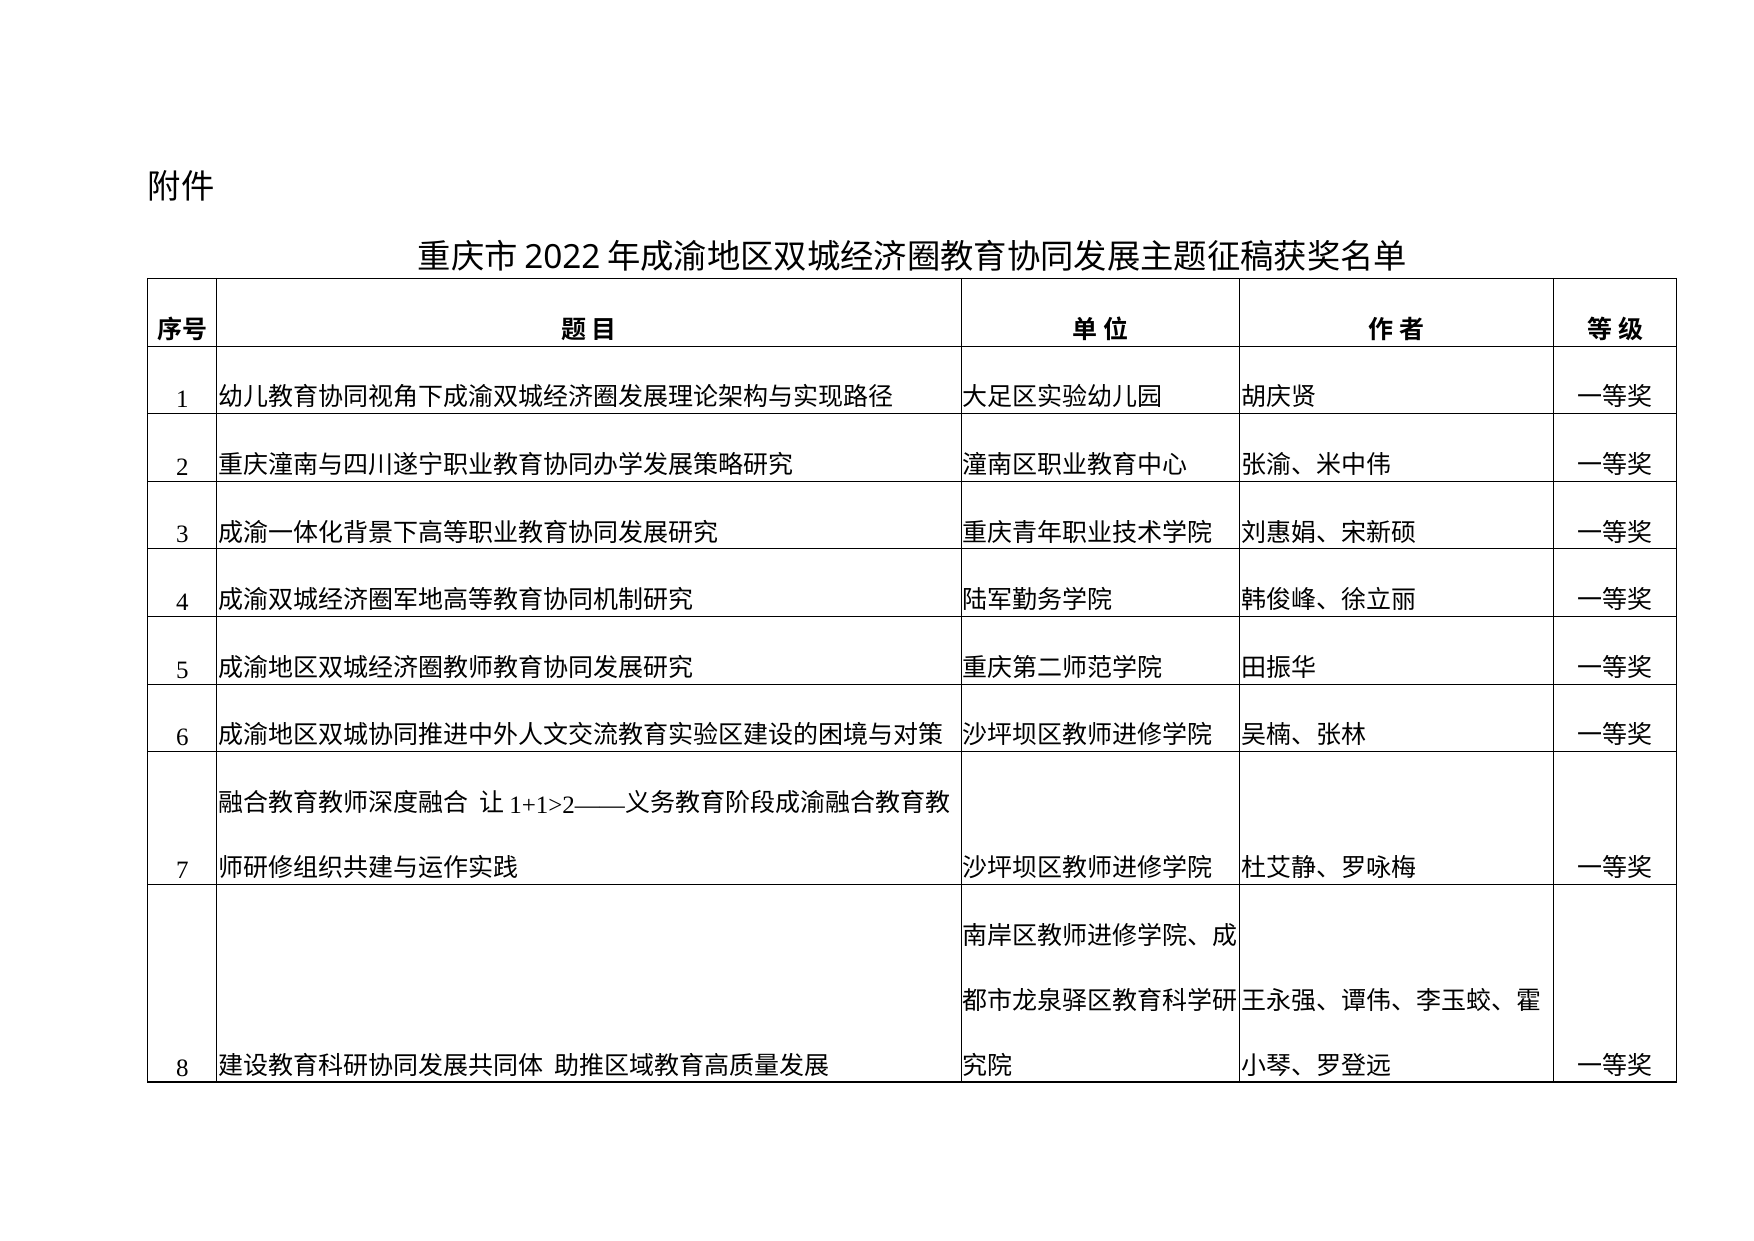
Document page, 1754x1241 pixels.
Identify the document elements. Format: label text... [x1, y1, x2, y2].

table_cell 一等奖 [1554, 685, 1676, 751]
text 附件 [148, 149, 1636, 211]
table_cell 刘惠娟、宋新硕 [1240, 482, 1553, 548]
table_cell 成渝双城经济圈军地高等教育协同机制研究 [217, 549, 961, 616]
table_cell 重庆潼南与四川遂宁职业教育协同办学发展策略研究 [217, 414, 961, 481]
table_cell 大足区实验幼儿园 [962, 347, 1239, 413]
table_cell 序号 [148, 279, 216, 346]
table_cell 6 [148, 685, 216, 751]
table_cell 单 位 [962, 279, 1239, 346]
table_cell 陆军勤务学院 [962, 549, 1239, 616]
table_cell 重庆第二师范学院 [962, 617, 1239, 683]
table_cell 一等奖 [1554, 549, 1676, 616]
table_cell 题 目 [217, 279, 961, 346]
table_cell 2 [148, 414, 216, 481]
table_cell 等 级 [1554, 279, 1676, 346]
table_cell 3 [148, 482, 216, 548]
table_cell 一等奖 [1554, 414, 1676, 481]
table_cell 4 [148, 549, 216, 616]
table_cell 成渝一体化背景下高等职业教育协同发展研究 [217, 482, 961, 548]
table_cell 胡庆贤 [1240, 347, 1553, 413]
table_cell 一等奖 [1554, 482, 1676, 548]
table_cell 一等奖 [1554, 347, 1676, 413]
table_cell 沙坪坝区教师进修学院 [962, 685, 1239, 751]
table_cell 一等奖 [1554, 617, 1676, 683]
table_cell 一等奖 [1554, 752, 1676, 884]
table_cell 韩俊峰、徐立丽 [1240, 549, 1553, 616]
table_cell 8 [148, 885, 216, 1081]
table_cell 张渝、米中伟 [1240, 414, 1553, 481]
table_cell 作 者 [1240, 279, 1553, 346]
table_cell 南岸区教师进修学院、成都市龙泉驿区教育科学研究院 [962, 885, 1239, 1081]
table_cell 1 [148, 347, 216, 413]
table_cell 吴楠、张林 [1240, 685, 1553, 751]
table_cell 幼儿教育协同视角下成渝双城经济圈发展理论架构与实现路径 [217, 347, 961, 413]
table_cell 成渝地区双城经济圈教师教育协同发展研究 [217, 617, 961, 683]
table_cell 建设教育科研协同发展共同体 助推区域教育高质量发展 [217, 885, 961, 1081]
table_cell 7 [148, 752, 216, 884]
table_cell 潼南区职业教育中心 [962, 414, 1239, 481]
table_cell 融合教育教师深度融合 让1+1>2——义务教育阶段成渝融合教育教师研修组织共建与运作实践 [217, 752, 961, 884]
table_cell 杜艾静、罗咏梅 [1240, 752, 1553, 884]
table_cell 一等奖 [1554, 885, 1676, 1081]
table_cell 田振华 [1240, 617, 1553, 683]
table_cell 重庆青年职业技术学院 [962, 482, 1239, 548]
table_cell 成渝地区双城协同推进中外人文交流教育实验区建设的困境与对策 [217, 685, 961, 751]
table_cell 沙坪坝区教师进修学院 [962, 752, 1239, 884]
table_cell 王永强、谭伟、李玉蛟、霍小琴、罗登远 [1240, 885, 1553, 1081]
table_cell 5 [148, 617, 216, 683]
table_header 重庆市2022年成渝地区双城经济圈教育协同发展主题征稿获奖名单 [148, 211, 1677, 278]
